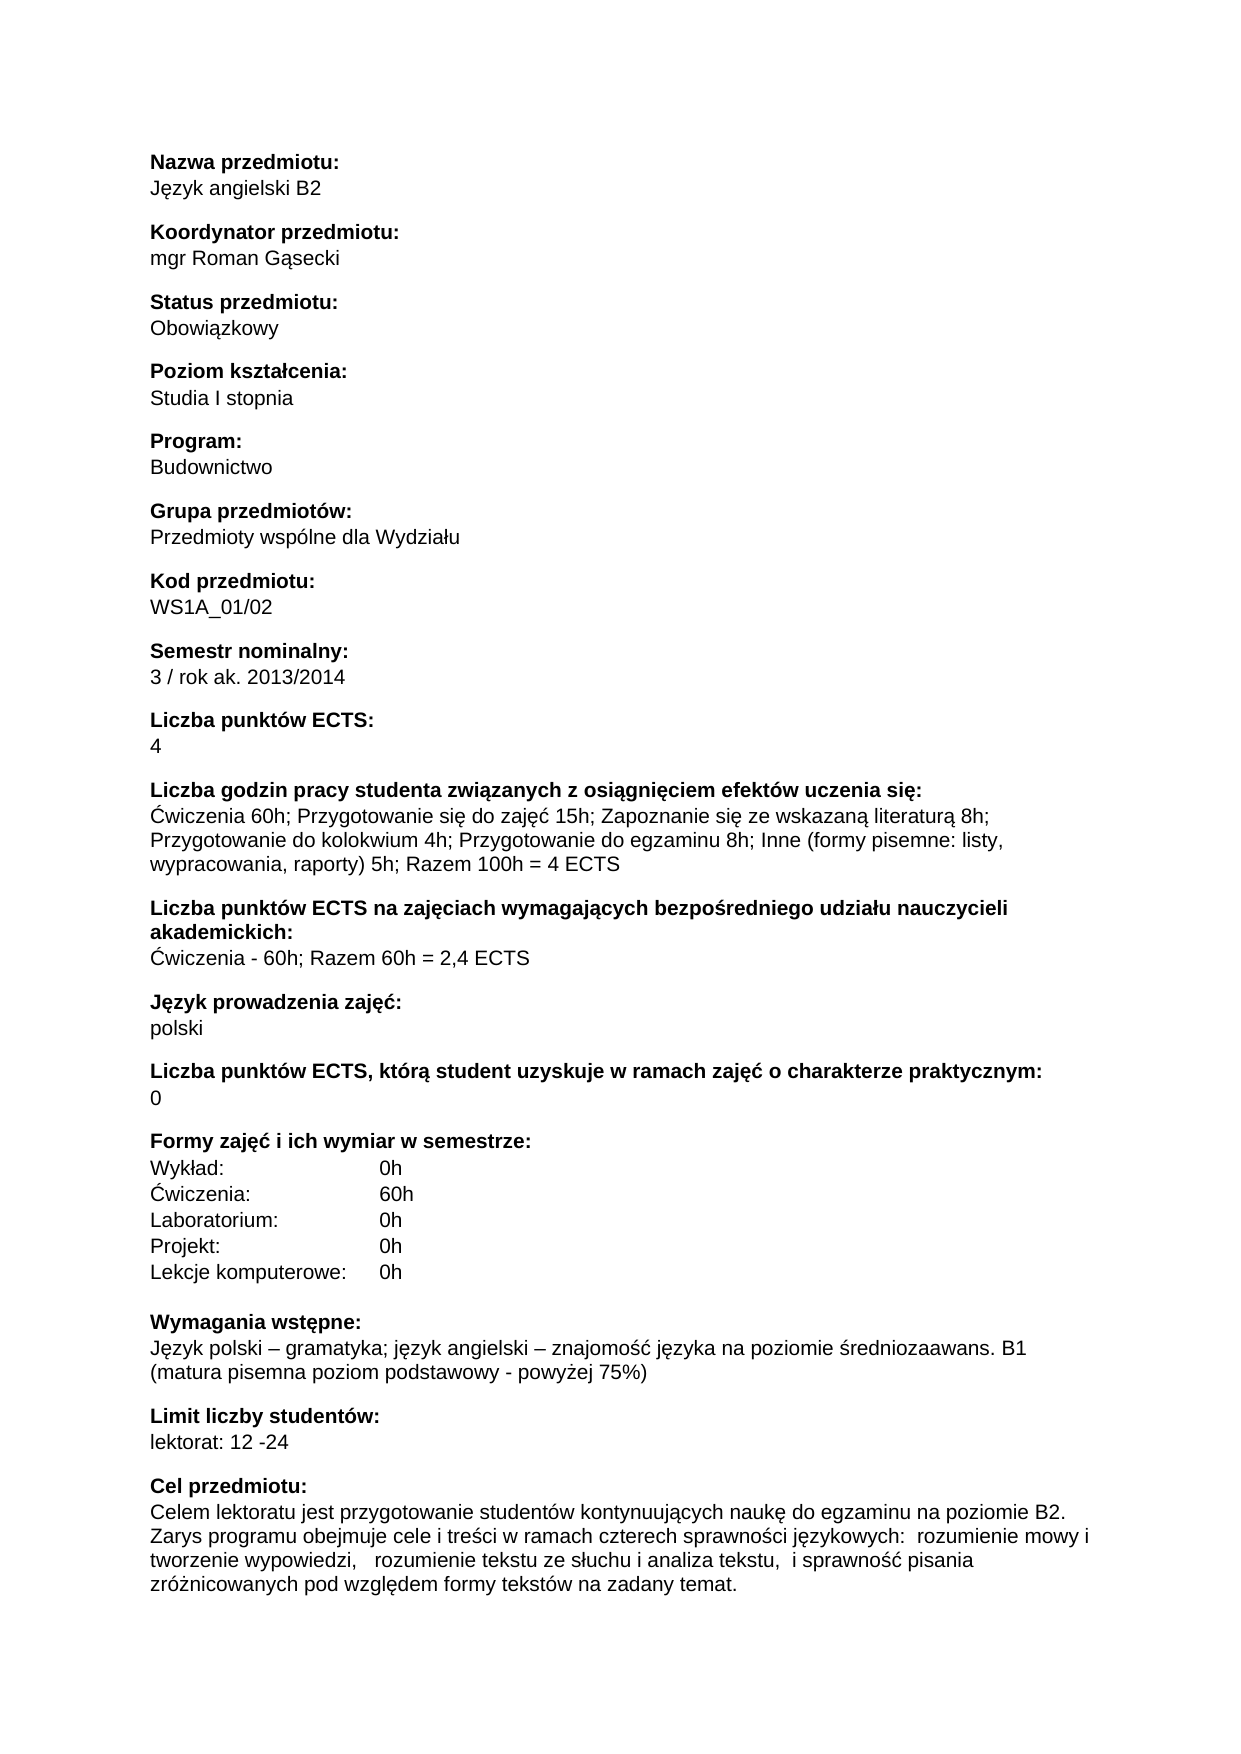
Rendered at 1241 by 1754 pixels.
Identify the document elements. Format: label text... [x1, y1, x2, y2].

text Celem lektoratu jest przygotowanie studentów kontynuujących naukę do egzaminu na poziomie B2. Zarys programu obejmuje cele i treści w ramach czterech sprawności językowych: rozumienie mowy i tworzenie wypowiedzi, rozumienie tekstu ze słuchu i analiza tekstu, i sprawność pisania zróżnicowanych pod względem formy tekstów na zadany temat. [150, 1499, 1090, 1595]
text Budownictwo [150, 455, 1090, 479]
table_header 0h [369, 1156, 597, 1180]
text Limit liczby studentów: [150, 1404, 1090, 1428]
text Grupa przedmiotów: [150, 499, 1090, 523]
table_header Wykład: [140, 1156, 367, 1180]
text Ćwiczenia - 60h; Razem 60h = 2,4 ECTS [150, 946, 1090, 970]
table_cell Projekt: [140, 1234, 367, 1258]
text 0 [150, 1085, 1090, 1109]
table_cell 0h [369, 1232, 597, 1258]
text Ćwiczenia 60h; Przygotowanie się do zajęć 15h; Zapoznanie się ze wskazaną literaturą 8h; Przygotowanie do kolokwium 4h; Przygotowanie do egzaminu 8h; Inne (formy pisemne: listy, wypracowania, raporty) 5h; Razem 100h = 4 ECTS [150, 804, 1090, 876]
table_cell Lekcje komputerowe: [140, 1260, 367, 1284]
table_cell 0h [369, 1206, 597, 1232]
text Studia I stopnia [150, 385, 1090, 409]
text Formy zajęć i ich wymiar w semestrze: [150, 1129, 1090, 1153]
text 4 [150, 734, 1090, 758]
text Status przedmiotu: [150, 289, 1090, 313]
text Liczba godzin pracy studenta związanych z osiągnięciem efektów uczenia się: [150, 778, 1090, 802]
text Poziom kształcenia: [150, 359, 1090, 383]
text Język prowadzenia zajęć: [150, 989, 1090, 1013]
text Program: [150, 429, 1090, 453]
text Liczba punktów ECTS, którą student uzyskuje w ramach zajęć o charakterze praktycznym: [150, 1059, 1090, 1083]
text Nazwa przedmiotu: [150, 150, 1090, 174]
text Język polski – gramatyka; język angielski – znajomość języka na poziomie średniozaawans. B1 (matura pisemna poziom podstawowy - powyżej 75%) [150, 1336, 1090, 1384]
text 3 / rok ak. 2013/2014 [150, 664, 1090, 688]
text Przedmioty wspólne dla Wydziału [150, 525, 1090, 549]
text Semestr nominalny: [150, 638, 1090, 662]
text Liczba punktów ECTS: [150, 708, 1090, 732]
text Język angielski B2 [150, 176, 1090, 200]
text Wymagania wstępne: [150, 1310, 1090, 1334]
text Liczba punktów ECTS na zajęciach wymagających bezpośredniego udziału nauczycieli akademickich: [150, 896, 1090, 944]
text lektorat: 12 -24 [150, 1430, 1090, 1454]
table_cell Laboratorium: [140, 1208, 367, 1232]
text Obowiązkowy [150, 316, 1090, 339]
table_cell Ćwiczenia: [140, 1182, 367, 1206]
text mgr Roman Gąsecki [150, 246, 1090, 270]
table_cell 0h [369, 1258, 597, 1284]
table_cell 60h [369, 1180, 597, 1206]
text WS1A_01/02 [150, 595, 1090, 619]
text polski [150, 1016, 1090, 1039]
text Cel przedmiotu: [150, 1473, 1090, 1497]
text Koordynator przedmiotu: [150, 220, 1090, 244]
text Kod przedmiotu: [150, 569, 1090, 593]
